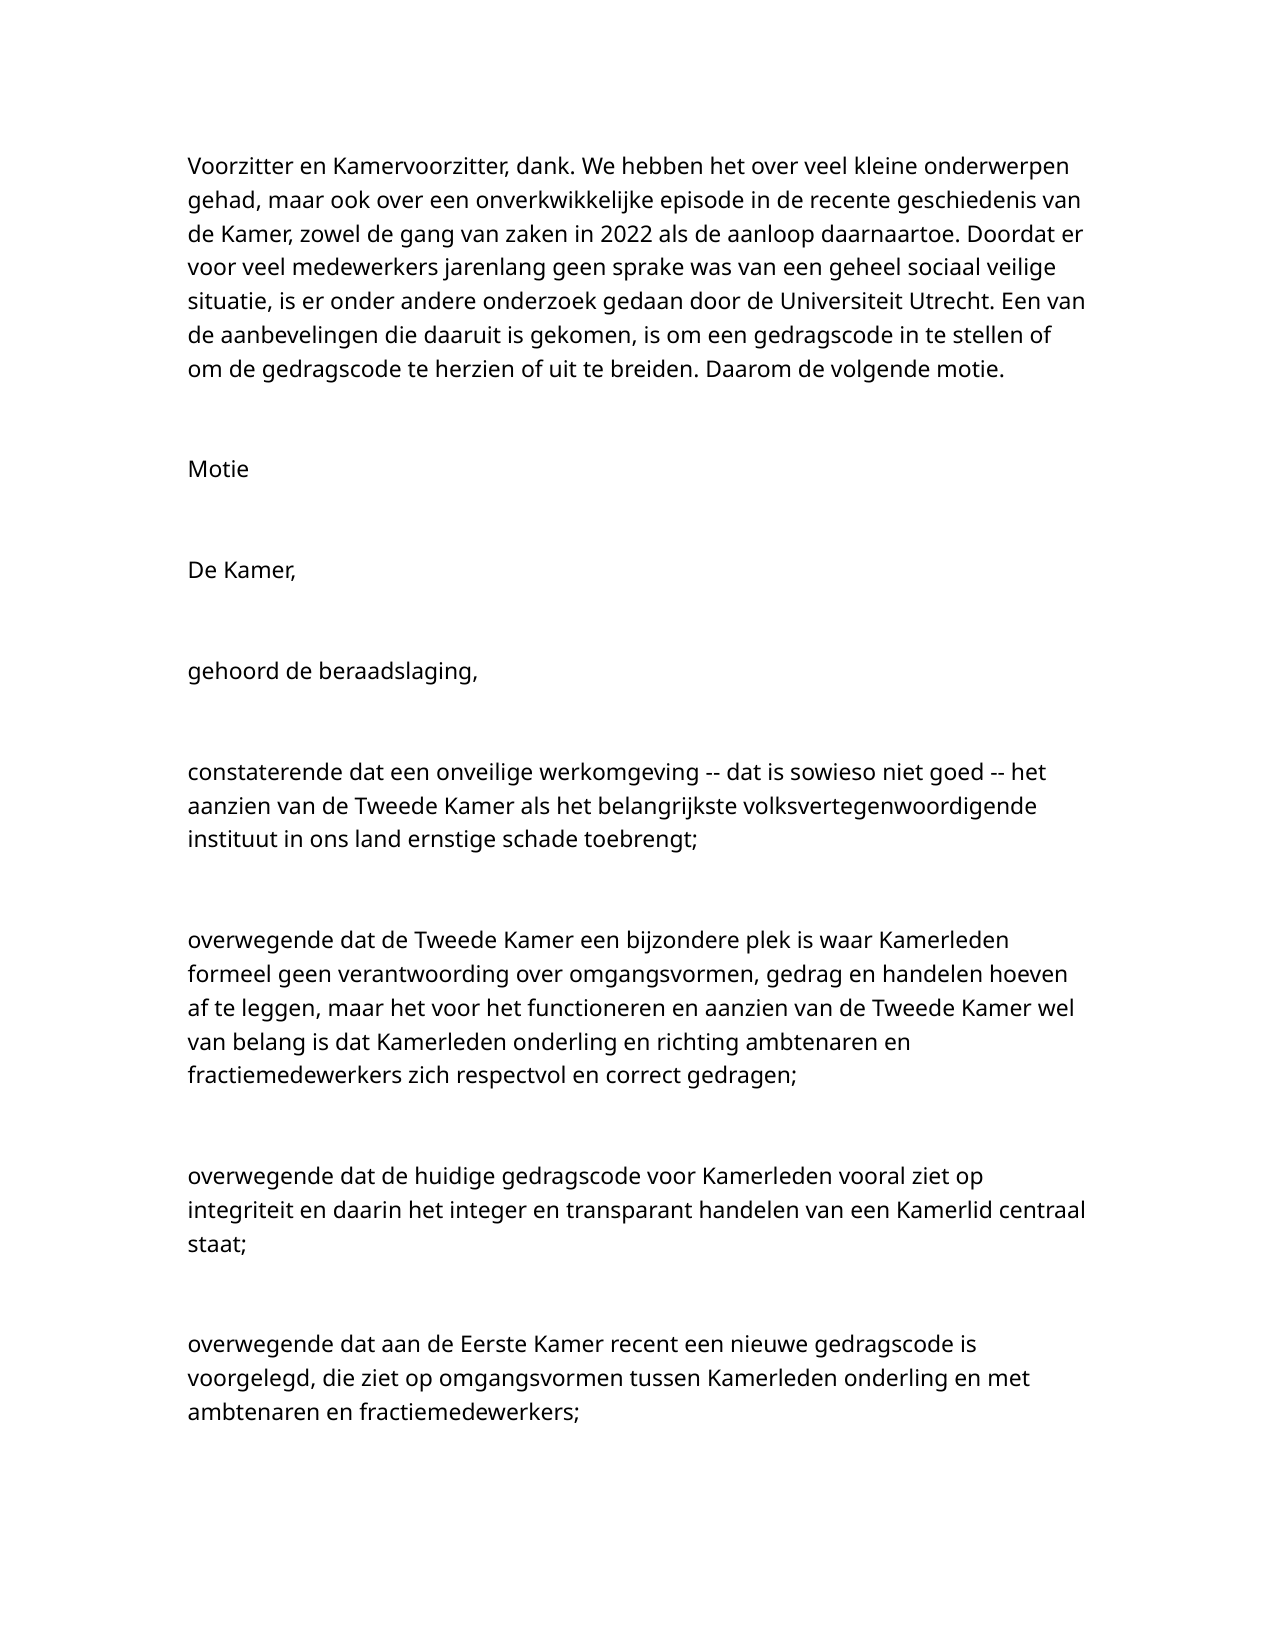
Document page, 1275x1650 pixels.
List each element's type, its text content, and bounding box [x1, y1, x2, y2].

text De Kamer, [187, 554, 1087, 585]
text overwegende dat aan de Eerste Kamer recent een nieuwe gedragscode is voorgelegd, die ziet op omgangsvormen tussen Kamerleden onderling en met ambtenaren en fractiemedewerkers; [187, 1328, 1087, 1427]
text constaterende dat een onveilige werkomgeving -- dat is sowieso niet goed -- het aanzien van de Tweede Kamer als het belangrijkste volksvertegenwoordigende instituut in ons land ernstige schade toebrengt; [187, 756, 1087, 854]
text overwegende dat de Tweede Kamer een bijzondere plek is waar Kamerleden formeel geen verantwoording over omgangsvormen, gedrag en handelen hoeven af te leggen, maar het voor het functioneren en aanzien van de Tweede Kamer wel van belang is dat Kamerleden onderling en richting ambtenaren en fractiemedewerkers zich respectvol en correct gedragen; [187, 924, 1087, 1090]
text Voorzitter en Kamervoorzitter, dank. We hebben het over veel kleine onderwerpen gehad, maar ook over een onverkwikkelijke episode in de recente geschiedenis van de Kamer, zowel de gang van zaken in 2022 als de aanloop daarnaartoe. Doordat er voor veel medewerkers jarenlang geen sprake was van een geheel sociaal veilige situatie, is er onder andere onderzoek gedaan door de Universiteit Utrecht. Een van de aanbevelingen die daaruit is gekomen, is om een gedragscode in te stellen of om de gedragscode te herzien of uit te breiden. Daarom de volgende motie. [187, 150, 1087, 384]
text gehoord de beraadslaging, [187, 655, 1087, 686]
text Motie [187, 453, 1087, 484]
text overwegende dat de huidige gedragscode voor Kamerleden vooral ziet op integriteit en daarin het integer en transparant handelen van een Kamerlid centraal staat; [187, 1160, 1087, 1259]
